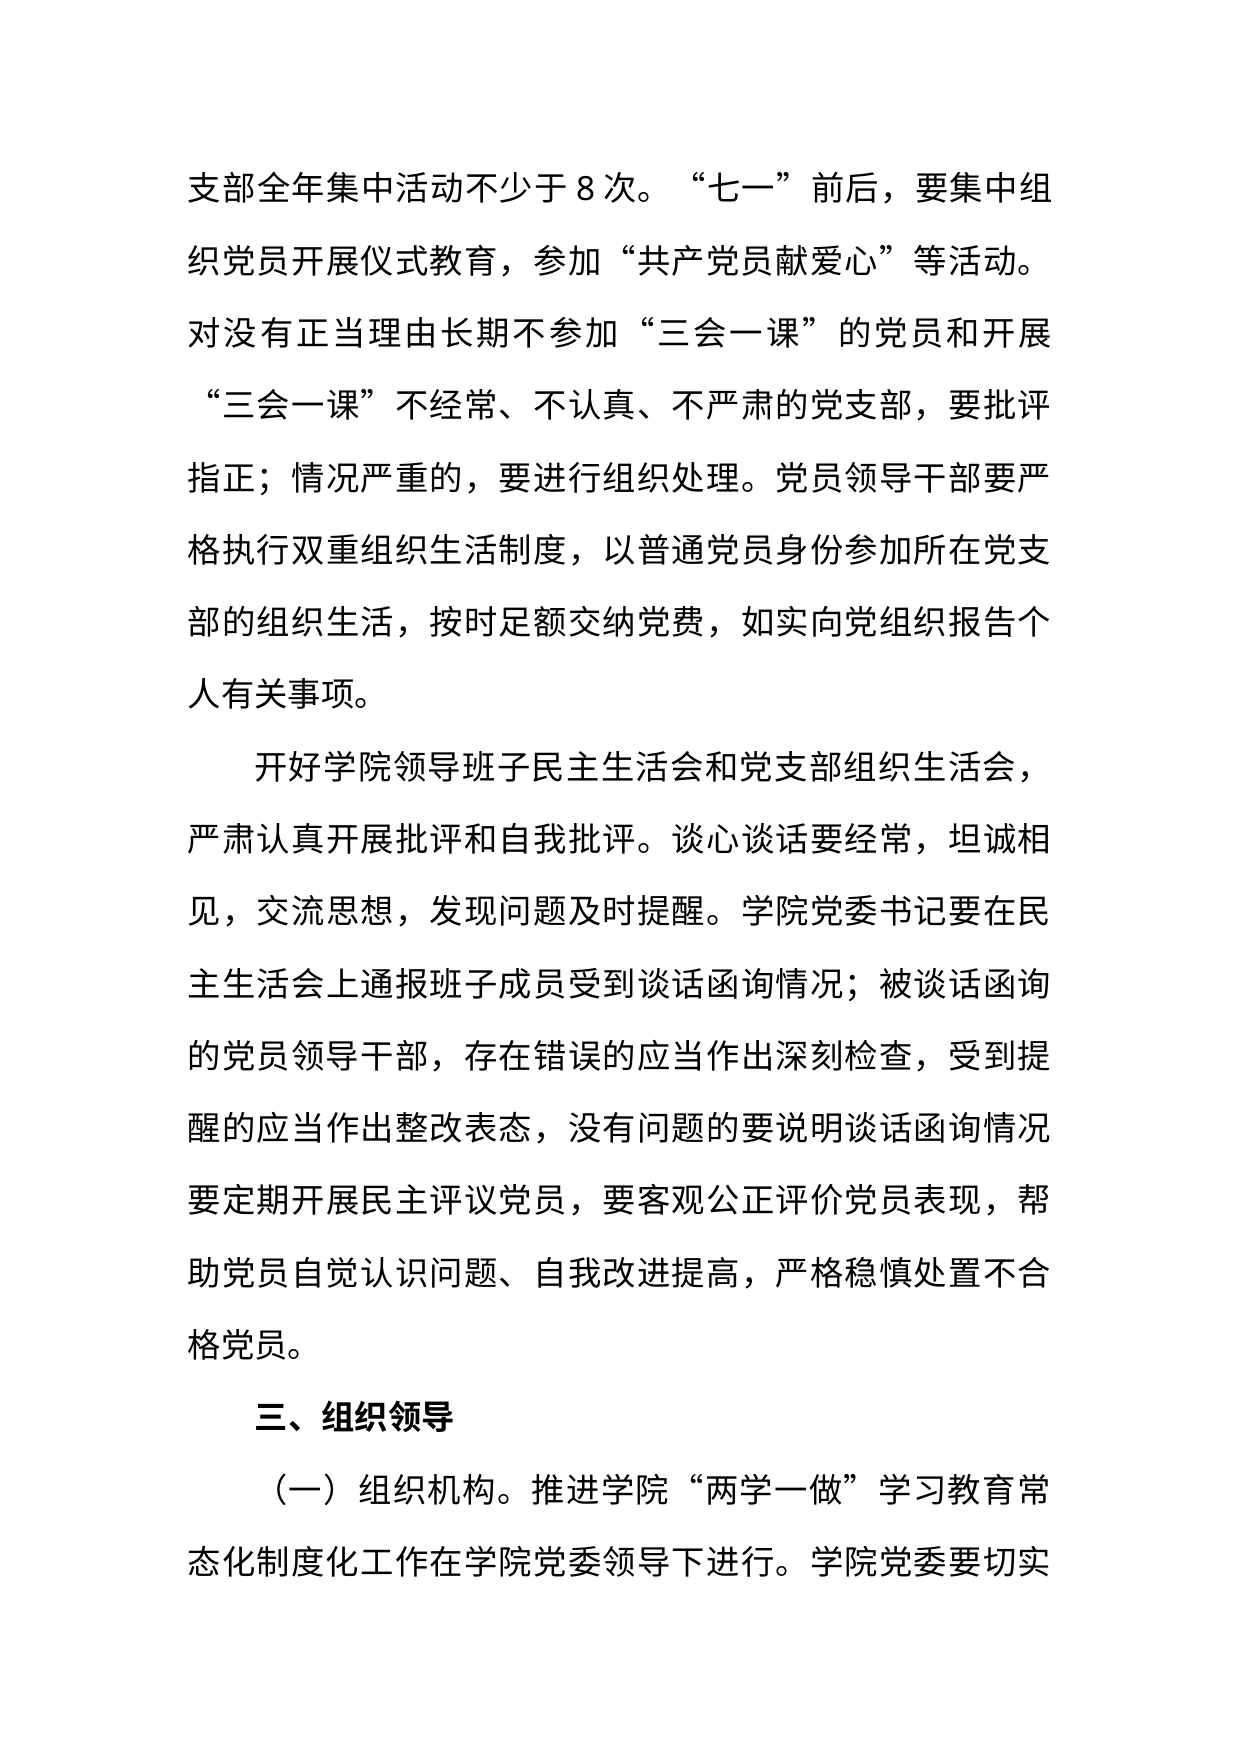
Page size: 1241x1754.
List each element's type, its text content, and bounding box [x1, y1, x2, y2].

text 开好学院领导班子民主生活会和党支部组织生活会，严肃认真开展批评和自我批评。谈心谈话要经常，坦诚相见，交流思想，发现问题及时提醒。学院党委书记要在民主生活会上通报班子成员受到谈话函询情况；被谈话函询的党员领导干部，存在错误的应当作出深刻检查，受到提醒的应当作出整改表态，没有问题的要说明谈话函询情况。要定期开展民主评议党员，要客观公正评价党员表现，帮助党员自觉认识问题、自我改进提高，严格稳慎处置不合格党员。 [187, 741, 1053, 1367]
text 三、组织领导 [187, 1391, 1053, 1439]
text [187, 1463, 1053, 1584]
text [187, 162, 1053, 716]
